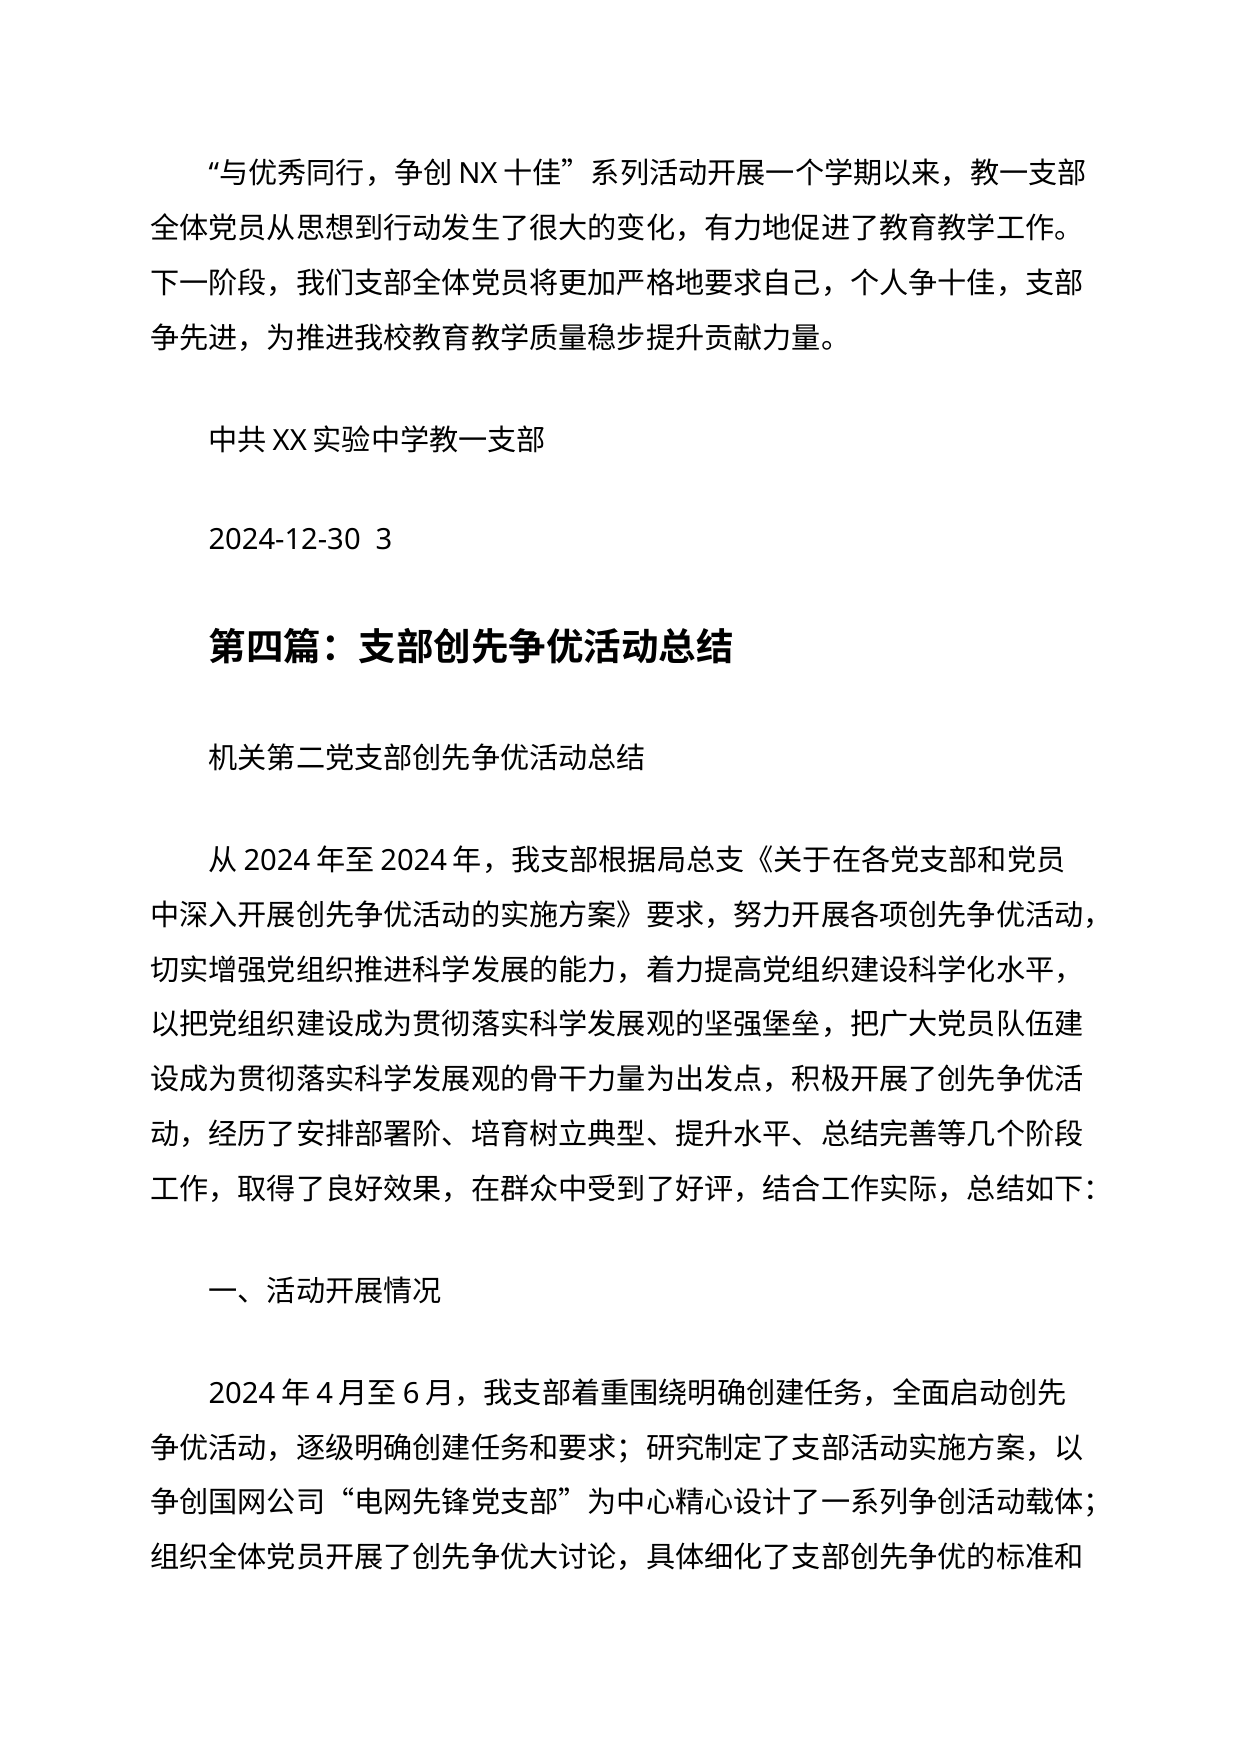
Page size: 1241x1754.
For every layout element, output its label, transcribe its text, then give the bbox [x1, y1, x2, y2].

text “与优秀同行，争创NX十佳”系列活动开展一个学期以来，教一支部全体党员从思想到行动发生了很大的变化，有力地促进了教育教学工作。下一阶段，我们支部全体党员将更加严格地要求自己，个人争十佳，支部争先进，为推进我校教育教学质量稳步提升贡献力量。 [150, 150, 1090, 357]
text 机关第二党支部创先争优活动总结 [150, 734, 1090, 777]
text 2024-12-30 3 [150, 518, 1090, 558]
text 从2024年至2024年，我支部根据局总支《关于在各党支部和党员中深入开展创先争优活动的实施方案》要求，努力开展各项创先争优活动，切实增强党组织推进科学发展的能力，着力提高党组织建设科学化水平，以把党组织建设成为贯彻落实科学发展观的坚强堡垒，把广大党员队伍建设成为贯彻落实科学发展观的骨干力量为出发点，积极开展了创先争优活动，经历了安排部署阶、培育树立典型、提升水平、总结完善等几个阶段工作，取得了良好效果，在群众中受到了好评，结合工作实际，总结如下： [150, 836, 1090, 1208]
text 第四篇：支部创先争优活动总结 [150, 617, 1090, 671]
text 中共XX实验中学教一支部 [150, 417, 1090, 459]
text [150, 1369, 1090, 1576]
text 一、活动开展情况 [150, 1267, 1090, 1310]
